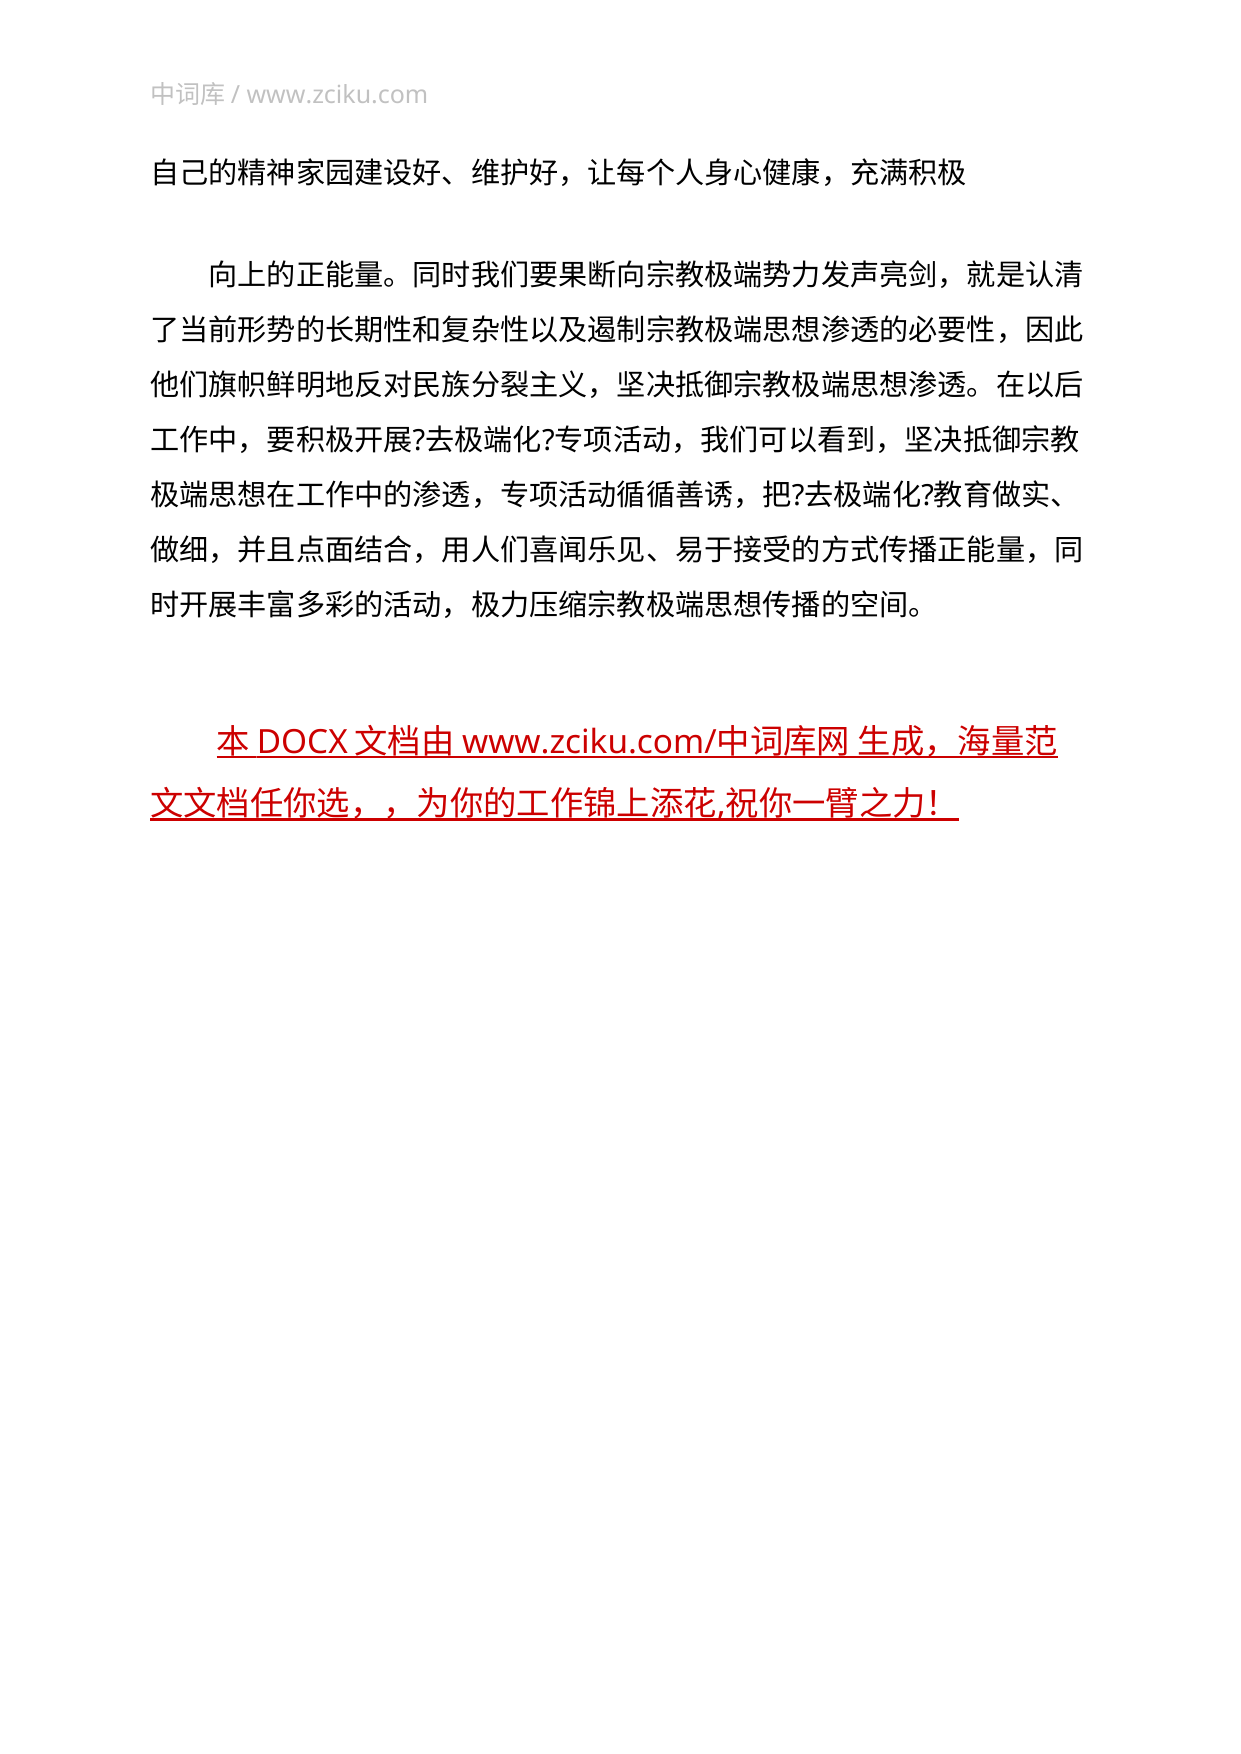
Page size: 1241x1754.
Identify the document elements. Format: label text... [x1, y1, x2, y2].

text 向上的正能量。同时我们要果断向宗教极端势力发声亮剑，就是认清了当前形势的长期性和复杂性以及遏制宗教极端思想渗透的必要性，因此他们旗帜鲜明地反对民族分裂主义，坚决抵御宗教极端思想渗透。在以后工作中，要积极开展?去极端化?专项活动，我们可以看到，坚决抵御宗教极端思想在工作中的渗透，专项活动循循善诱，把?去极端化?教育做实、做细，并且点面结合，用人们喜闻乐见、易于接受的方式传播正能量，同时开展丰富多彩的活动，极力压缩宗教极端思想传播的空间。 [150, 252, 1090, 624]
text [150, 150, 1090, 192]
text 本DOCX文档由 www.zciku.com/中词库网 生成，海量范文文档任你选，，为你的工作锦上添花,祝你一臂之力！ [150, 714, 1090, 826]
